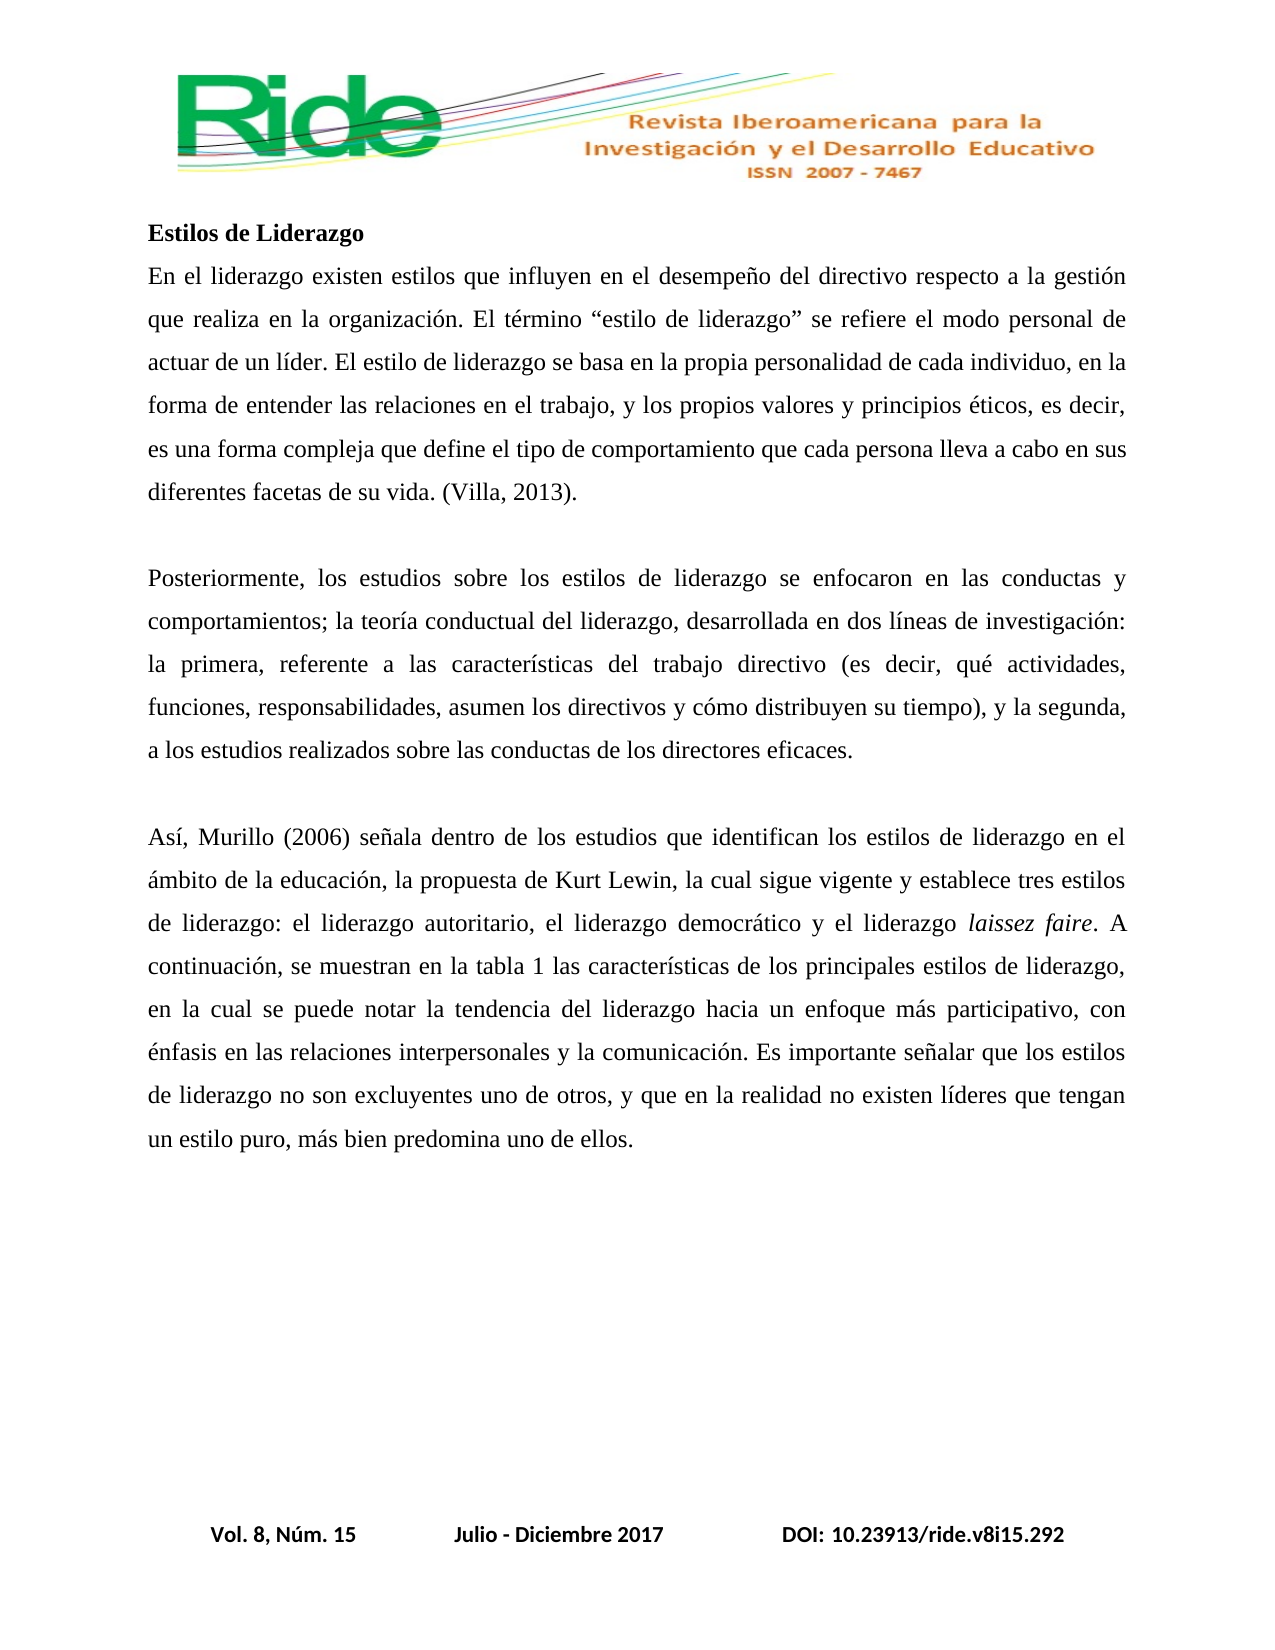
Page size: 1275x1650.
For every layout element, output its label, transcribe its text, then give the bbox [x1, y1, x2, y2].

text Estilos de Liderazgo [148, 218, 1127, 247]
picture [177, 73, 1098, 182]
text En el liderazgo existen estilos que influyen en el desempeño del directivo respecto a la gestión que realiza en la organización. El término “estilo de liderazgo” se refiere el modo personal de actuar de un líder. El estilo de liderazgo se basa en la propia personalidad de cada individuo, en la forma de entender las relaciones en el trabajo, y los propios valores y principios éticos, es decir, es una forma compleja que define el tipo de comportamiento que cada persona lleva a cabo en sus diferentes facetas de su vida. (Villa, 2013). [148, 261, 1127, 506]
text Posteriormente, los estudios sobre los estilos de liderazgo se enfocaron en las conductas y comportamientos; la teoría conductual del liderazgo, desarrollada en dos líneas de investigación: la primera, referente a las características del trabajo directivo (es decir, qué actividades, funciones, responsabilidades, asumen los directivos y cómo distribuyen su tiempo), y la segunda, a los estudios realizados sobre las conductas de los directores eficaces. [148, 563, 1127, 764]
text Así, Murillo (2006) señala dentro de los estudios que identifican los estilos de liderazgo en el ámbito de la educación, la propuesta de Kurt Lewin, la cual sigue vigente y establece tres estilos de liderazgo: el liderazgo autoritario, el liderazgo democrático y el liderazgo laissez faire. A continuación, se muestran en la tabla 1 las características de los principales estilos de liderazgo, en la cual se puede notar la tendencia del liderazgo hacia un enfoque más participativo, con énfasis en las relaciones interpersonales y la comunicación. Es importante señalar que los estilos de liderazgo no son excluyentes uno de otros, y que en la realidad no existen líderes que tengan un estilo puro, más bien predomina uno de ellos. [148, 822, 1127, 1152]
